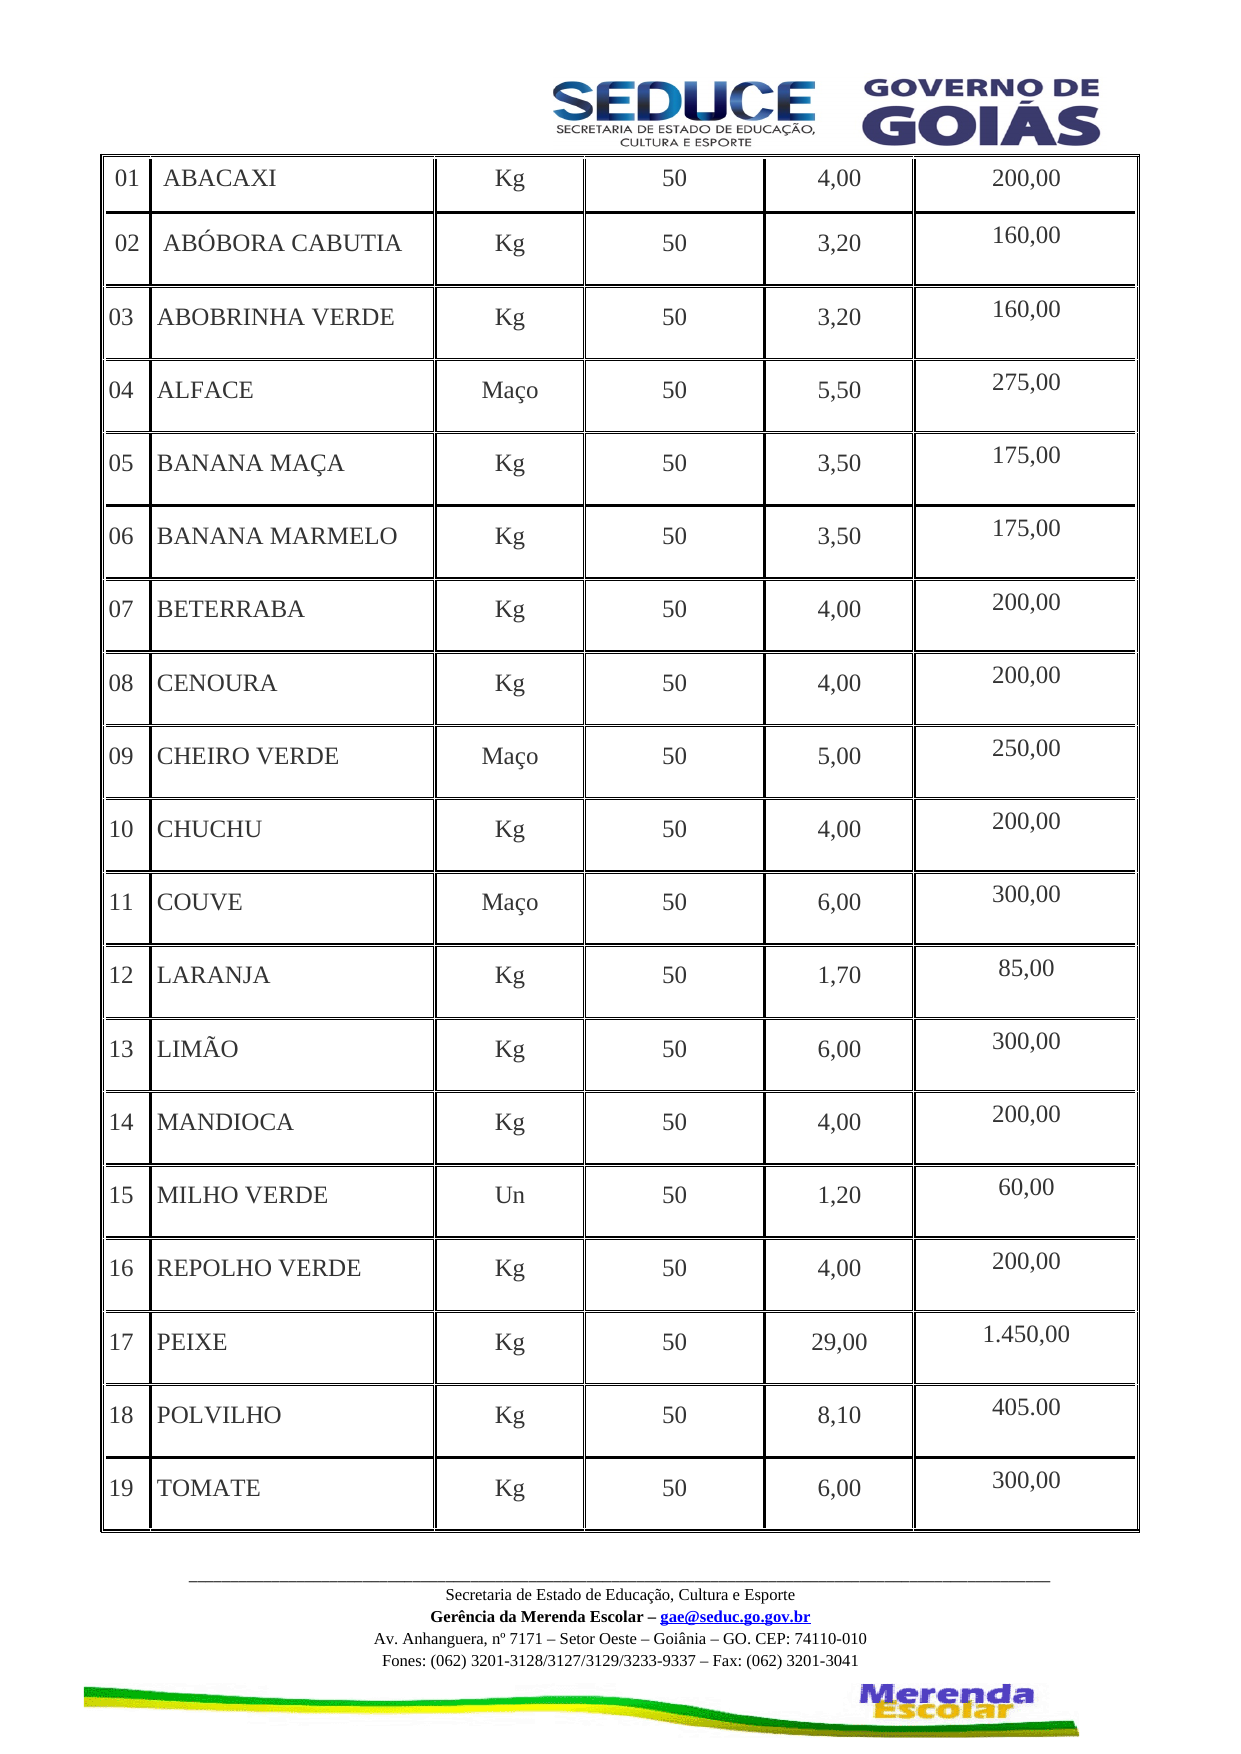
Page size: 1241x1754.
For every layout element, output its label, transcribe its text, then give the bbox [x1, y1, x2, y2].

table_cell 300,00 [916, 870, 1137, 943]
table_cell 14 [102, 1090, 150, 1163]
table_cell 160,00 [916, 284, 1137, 357]
table_cell 15 [104, 1163, 149, 1236]
table_cell Kg [437, 654, 583, 724]
table_cell 18 [102, 1383, 150, 1456]
table_cell 85,00 [916, 943, 1137, 1017]
table_cell 275,00 [916, 358, 1137, 431]
table_cell 01 [104, 157, 150, 211]
table_cell 19 [104, 1456, 150, 1529]
table_cell Kg [437, 507, 583, 577]
table_cell 200,00 [916, 577, 1137, 650]
table_cell 405.00 [914, 1383, 1138, 1456]
table_cell CENOURA [152, 654, 433, 724]
table_cell 16 [104, 1236, 149, 1309]
table_cell 5,50 [766, 361, 912, 431]
table_cell 250,00 [914, 724, 1138, 797]
table_cell 09 [102, 724, 150, 797]
table_cell Kg [437, 800, 583, 870]
table_cell Kg [437, 947, 583, 1017]
table_cell 50 [586, 800, 763, 870]
table_cell 50 [586, 1240, 763, 1309]
table_cell 50 [586, 947, 763, 1017]
table_cell 50 [586, 1093, 763, 1163]
table_cell 4,00 [766, 1093, 912, 1163]
table_cell 50 [586, 1167, 763, 1236]
table_cell Maço [437, 727, 583, 797]
table_cell 175,00 [914, 431, 1138, 504]
table_cell Kg [437, 1240, 583, 1309]
table_cell Kg [437, 288, 583, 357]
table_cell 4,00 [766, 581, 912, 650]
table_cell 50 [586, 1313, 763, 1383]
table_cell REPOLHO VERDE [152, 1240, 433, 1309]
table_cell LIMÃO [152, 1020, 433, 1090]
table_cell 50 [586, 1020, 763, 1090]
table_cell ABÓBORA CABUTIA [152, 214, 433, 284]
table_cell Un [437, 1167, 583, 1236]
table_cell BETERRABA [152, 581, 433, 650]
table_cell 50 [585, 157, 764, 211]
table_cell Kg [435, 1459, 584, 1529]
table_cell CHEIRO VERDE [152, 727, 433, 797]
table_cell 3,20 [766, 214, 912, 284]
table_cell 4,00 [766, 654, 912, 724]
table_cell 175,00 [916, 504, 1137, 577]
table_cell 50 [586, 507, 763, 577]
table_cell 3,20 [766, 288, 912, 357]
table_cell 4,00 [766, 800, 912, 870]
table_cell 3,50 [766, 507, 912, 577]
table_cell POLVILHO [152, 1386, 433, 1456]
table_cell BANANA MARMELO [152, 507, 433, 577]
table_cell 200,00 [914, 157, 1137, 211]
table_cell ALFACE [152, 361, 433, 431]
table_cell 5,00 [766, 727, 912, 797]
table_cell Kg [437, 434, 583, 504]
table_cell 4,00 [764, 155, 914, 211]
table_cell 10 [102, 797, 150, 870]
table_cell 12 [104, 943, 149, 1017]
table_cell 50 [586, 1386, 763, 1456]
table_cell 200,00 [916, 650, 1137, 724]
picture [552, 73, 1108, 154]
table_cell MILHO VERDE [152, 1167, 433, 1236]
table_cell 60,00 [916, 1163, 1137, 1236]
table_cell Maço [437, 361, 583, 431]
table_cell 3,50 [766, 434, 912, 504]
table_cell 50 [586, 874, 763, 943]
table_cell 08 [104, 650, 149, 724]
table_cell 200,00 [914, 1090, 1138, 1163]
table_cell COUVE [152, 874, 433, 943]
table_cell Kg [437, 1386, 583, 1456]
table_cell 17 [104, 1310, 149, 1383]
table_cell 50 [586, 361, 763, 431]
table_cell 11 [104, 870, 149, 943]
table_cell Maço [437, 874, 583, 943]
table_cell ABOBRINHA VERDE [152, 288, 433, 357]
table_cell 1.450,00 [916, 1310, 1137, 1383]
table_cell 300,00 [914, 1456, 1137, 1529]
table_cell PEIXE [152, 1313, 433, 1383]
table_cell BANANA MAÇA [152, 434, 433, 504]
table_cell Kg [437, 581, 583, 650]
table_cell 50 [586, 288, 763, 357]
table_cell LARANJA [152, 947, 433, 1017]
table_cell 50 [586, 727, 763, 797]
table_cell 50 [586, 214, 763, 284]
table_cell Kg [437, 1093, 583, 1163]
table_cell Kg [435, 157, 584, 211]
table_cell 6,00 [766, 1020, 912, 1090]
table_cell ABACAXI [150, 155, 435, 211]
table_cell 06 [104, 504, 149, 577]
table_cell Kg [437, 1313, 583, 1383]
table_cell 4,00 [766, 1240, 912, 1309]
table_cell 13 [102, 1017, 150, 1090]
table_cell 8,10 [766, 1386, 912, 1456]
table_cell 02 [104, 211, 149, 284]
table_cell Kg [437, 214, 583, 284]
table_cell 1,70 [766, 947, 912, 1017]
table_cell 6,00 [764, 1456, 914, 1529]
table_cell 160,00 [916, 211, 1137, 284]
table_cell 300,00 [914, 1017, 1138, 1090]
table_cell MANDIOCA [152, 1093, 433, 1163]
table_cell 50 [586, 654, 763, 724]
table_cell 6,00 [766, 874, 912, 943]
table_cell 200,00 [914, 797, 1138, 870]
table_cell 07 [104, 577, 149, 650]
table_cell 50 [585, 1459, 764, 1529]
table_cell 1,20 [766, 1167, 912, 1236]
table_cell 29,00 [766, 1313, 912, 1383]
table_cell 05 [102, 431, 150, 504]
table_cell 50 [586, 434, 763, 504]
table_cell TOMATE [150, 1456, 435, 1529]
table_cell 200,00 [916, 1236, 1137, 1309]
table_cell CHUCHU [152, 800, 433, 870]
table_cell 04 [104, 358, 149, 431]
table_cell 50 [586, 581, 763, 650]
table_cell Kg [437, 1020, 583, 1090]
table_cell 03 [104, 284, 149, 357]
